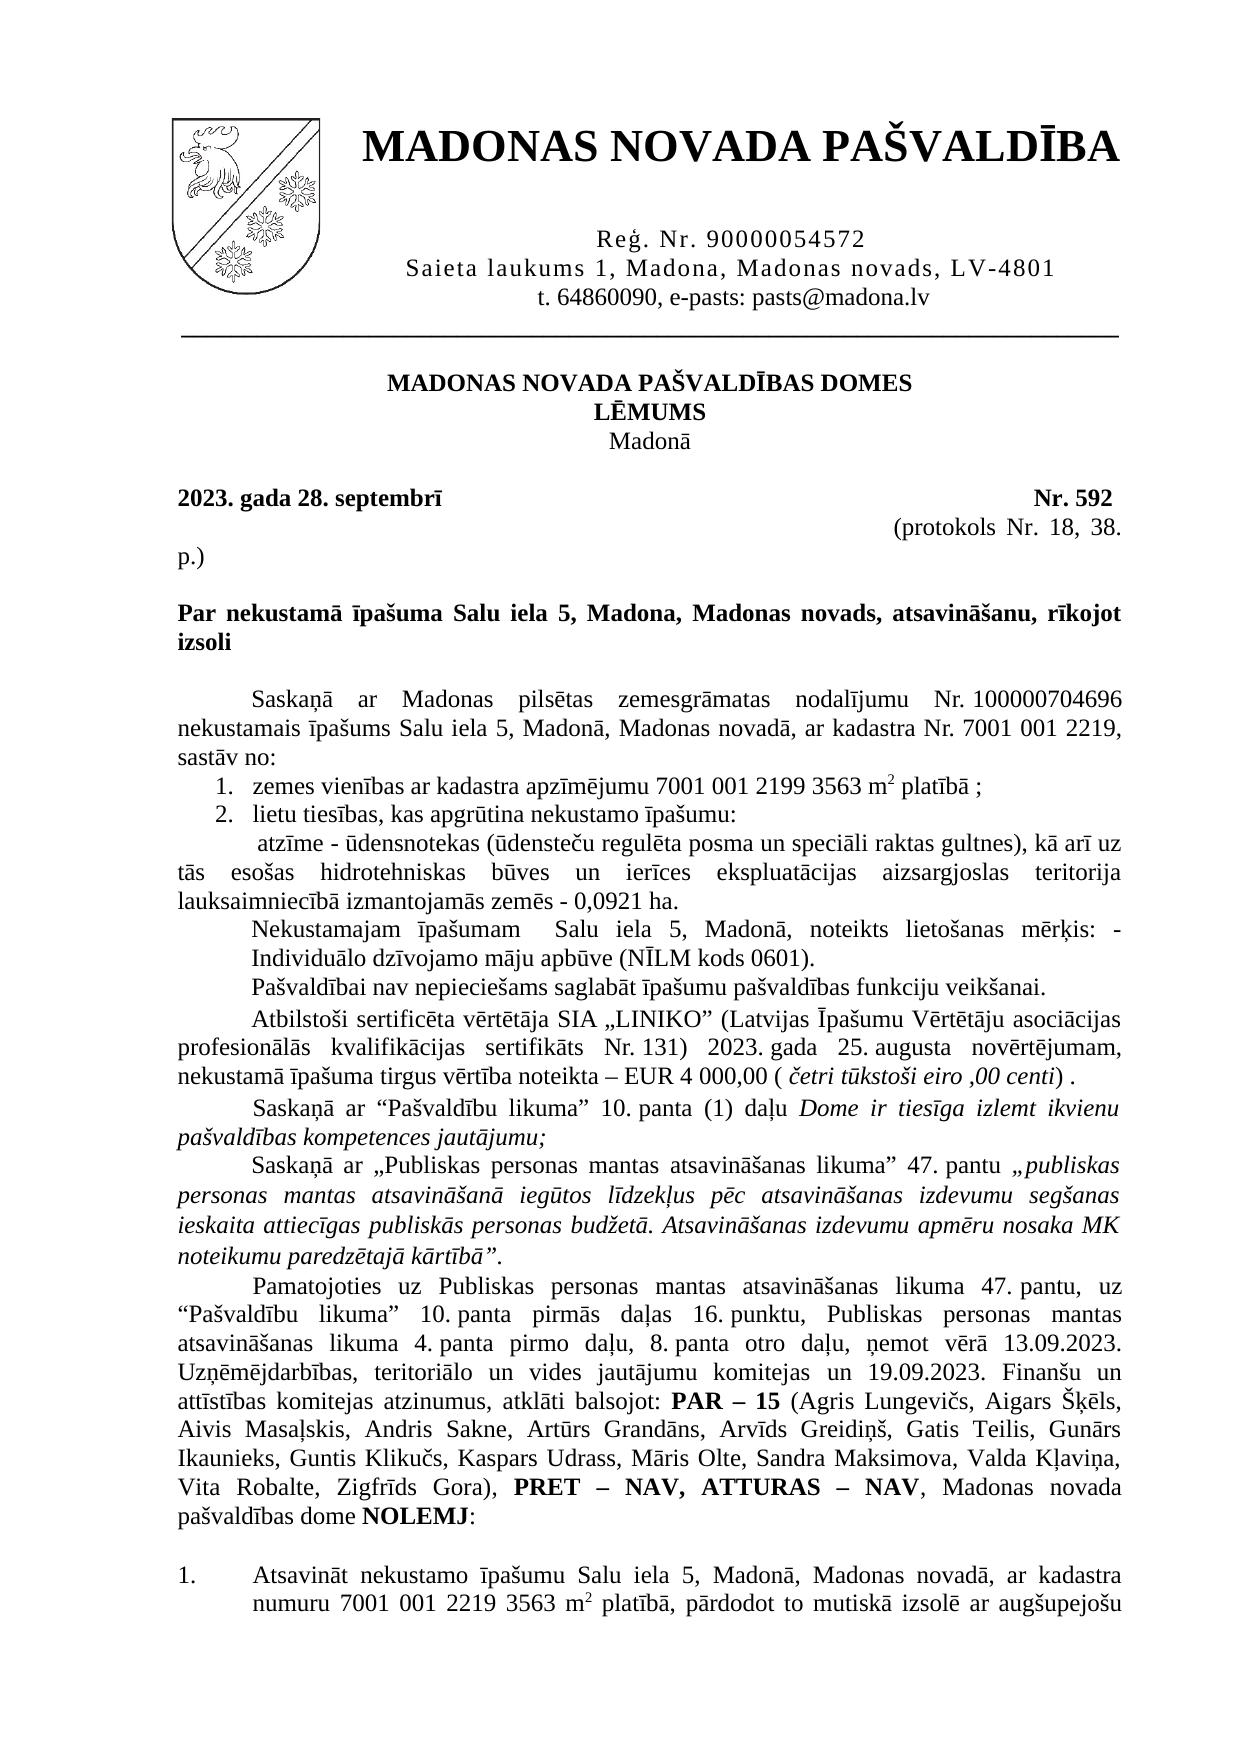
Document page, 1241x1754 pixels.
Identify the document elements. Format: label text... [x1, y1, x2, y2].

text Par nekustamā īpašuma Salu iela 5, Madona, Madonas novads, atsavināšanu, rīkojot izsoli [177, 598, 1122, 656]
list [177, 1560, 1122, 1617]
text Saieta laukums 1, Madona, Madonas novads, LV-4801 [321, 253, 1122, 282]
text atzīme - ūdensnotekas (ūdensteču regulēta posma un speciāli raktas gultnes), kā arī uz tās esošas hidrotehniskas būves un ierīces ekspluatācijas aizsargjoslas teritorija lauksaimniecībā izmantojamās zemēs - 0,0921 ha. [177, 828, 1122, 914]
text t. 64860090, e-pasts: pasts@madona.lv [177, 282, 1122, 311]
text MADONAS NOVADA PAŠVALDĪBAS DOMES [177, 368, 1122, 397]
text Saskaņā ar „Publiskas personas mantas atsavināšanas likuma” 47. pantu „publiskas personas mantas atsavināšanā iegūtos līdzekļus pēc atsavināšanas izdevumu segšanas ieskaita attiecīgas publiskās personas budžetā. Atsavināšanas izdevumu apmēru nosaka MK noteikumu paredzētajā kārtībā”. [177, 1150, 1122, 1269]
text LĒMUMS [177, 397, 1122, 426]
text MADONAS NOVADA PAŠVALDĪBA [321, 118, 1122, 171]
text 2023. gada 28. septembrī Nr. 592 [177, 483, 1122, 512]
text Pamatojoties uz Publiskas personas mantas atsavināšanas likuma 47. pantu, uz “Pašvaldību likuma” 10. panta pirmās daļas 16. punktu, Publiskas personas mantas atsavināšanas likuma 4. panta pirmo daļu, 8. panta otro daļu, ņemot vērā 13.09.2023. Uzņēmējdarbības, teritoriālo un vides jautājumu komitejas un 19.09.2023. Finanšu un attīstības komitejas atzinumus, atklāti balsojot: PAR – 15 (Agris Lungevičs, Aigars Šķēls, Aivis Masaļskis, Andris Sakne, Artūrs Grandāns, Arvīds Greidiņš, Gatis Teilis, Gunārs Ikaunieks, Guntis Klikučs, Kaspars Udrass, Māris Olte, Sandra Maksimova, Valda Kļaviņa, Vita Robalte, Zigfrīds Gora), PRET – NAV, ATTURAS – NAV, Madonas novada pašvaldības dome NOLEMJ: [177, 1271, 1122, 1529]
list zemes vienības ar kadastra apzīmējumu 7001 001 2199 3563 m2 platībā ; [215, 771, 1122, 799]
text ___________________________________________________________________________ [177, 311, 1122, 339]
text Madonā [177, 426, 1122, 454]
text Saskaņā ar Madonas pilsētas zemesgrāmatas nodalījumu Nr. 100000704696 nekustamais īpašums Salu iela 5, Madonā, Madonas novadā, ar kadastra Nr. 7001 001 2219, sastāv no: [177, 684, 1122, 771]
list lietu tiesības, kas apgrūtina nekustamo īpašumu: [215, 799, 1122, 828]
text Atbilstoši sertificēta vērtētāja SIA „LINIKO” (Latvijas Īpašumu Vērtētāju asociācijas profesionālās kvalifikācijas sertifikāts Nr. 131) 2023. gada 25. augusta novērtējumam, nekustamā īpašuma tirgus vērtība noteikta – EUR 4 000,00 ( četri tūkstoši eiro ,00 centi) . [177, 1004, 1122, 1090]
text (protokols Nr. 18, 38. p.) [177, 512, 1122, 569]
picture [171, 118, 321, 295]
text Reģ. Nr. 90000054572 [321, 224, 1122, 253]
text Saskaņā ar “Pašvaldību likuma” 10. panta (1) daļu Dome ir tiesīga izlemt ikvienu pašvaldības kompetences jautājumu; [177, 1093, 1122, 1150]
text Pašvaldībai nav nepieciešams saglabāt īpašumu pašvaldības funkciju veikšanai. [177, 972, 1107, 1001]
text Nekustamajam īpašumam Salu iela 5, Madonā, noteikts lietošanas mērķis: - Individuālo dzīvojamo māju apbūve (NĪLM kods 0601). [251, 914, 1122, 972]
